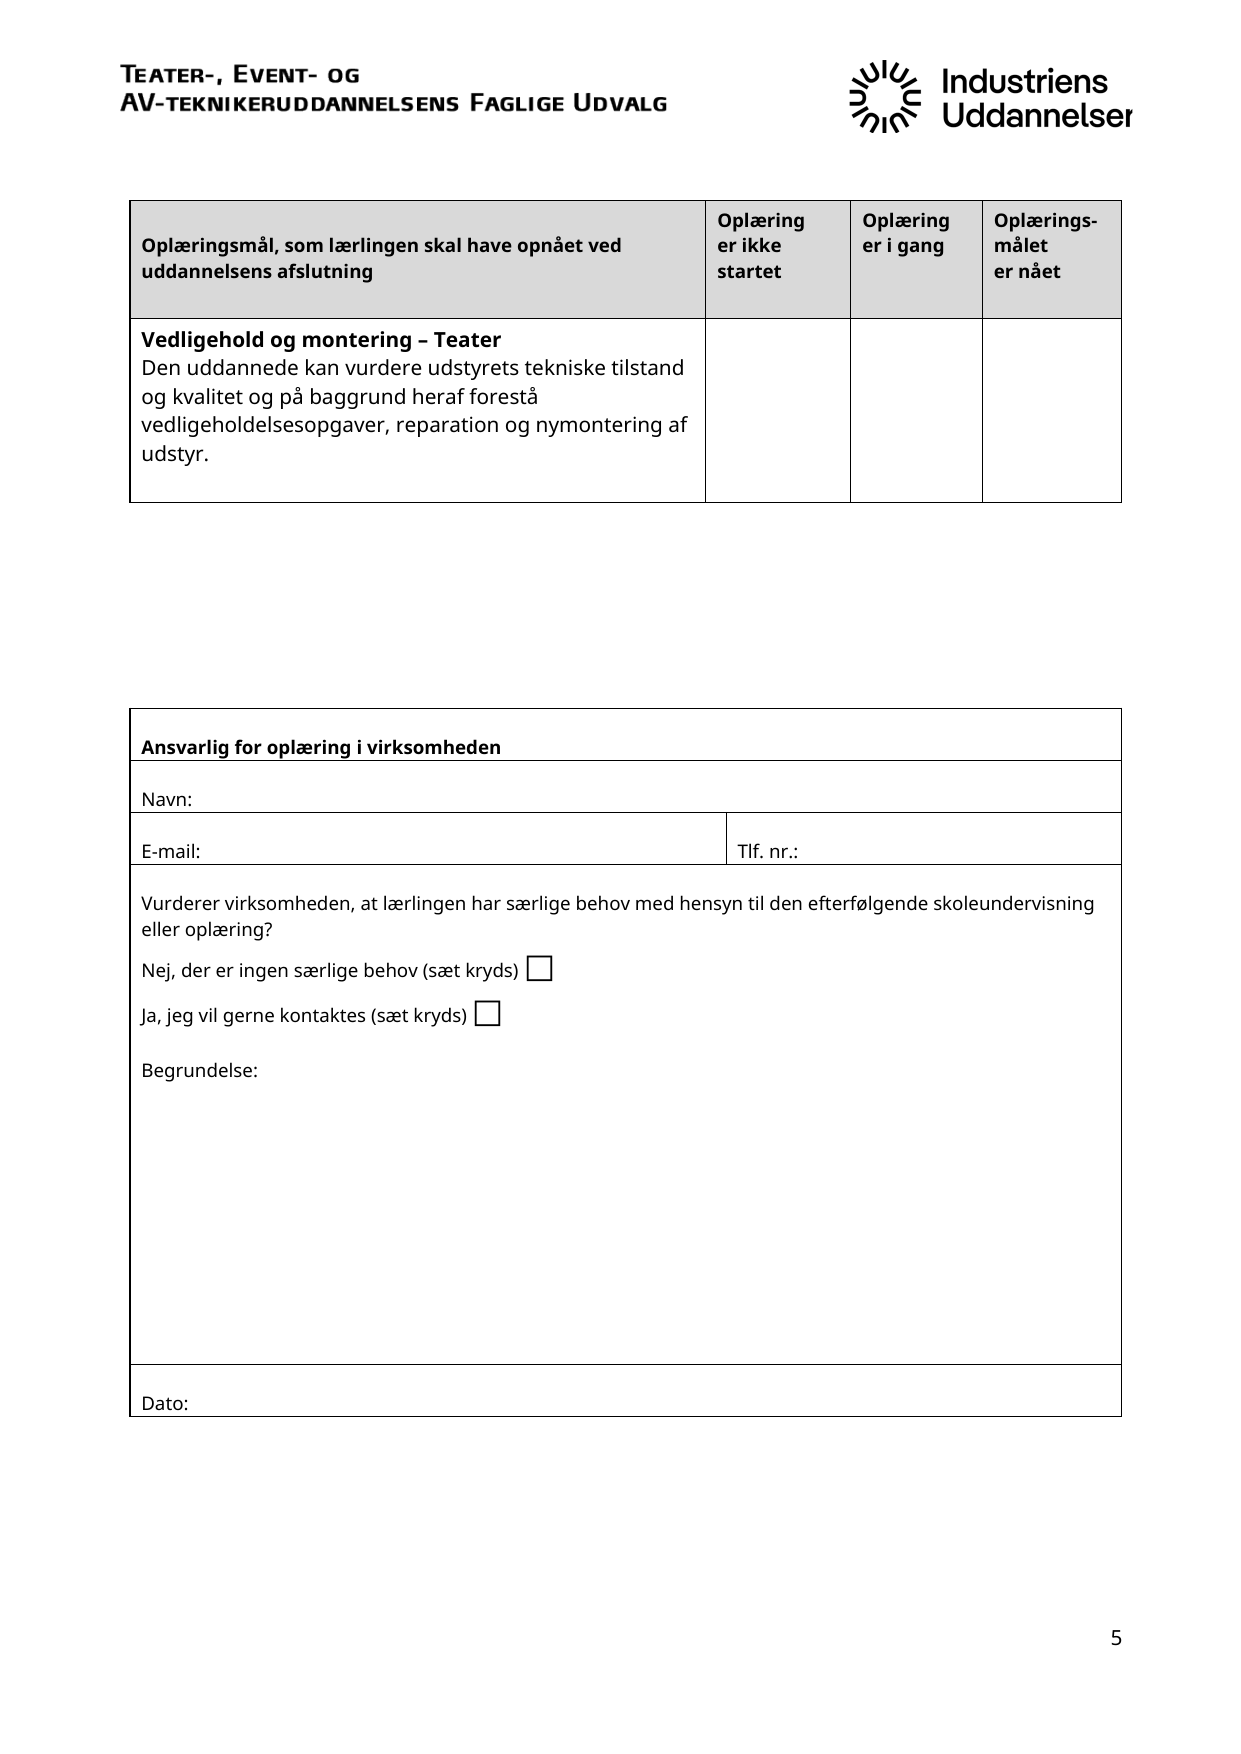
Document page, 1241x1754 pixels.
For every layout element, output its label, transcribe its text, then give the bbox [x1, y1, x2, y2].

table_cell Vedligehold og montering – Teater Den uddannede kan vurdere udstyrets tekniske tilstand og kvalitet og på baggrund heraf forestå vedligeholdelsesopgaver, reparation og nymontering af udstyr. [131, 319, 705, 502]
picture [118, 59, 696, 115]
table_header Oplærings-målet er nået [983, 201, 1121, 318]
table_header Ansvarlig for oplæring i virksomheden [131, 709, 1121, 760]
table_header Oplæring er i gang [851, 201, 982, 318]
table_cell Navn: [131, 761, 1121, 812]
table_cell Dato: [131, 1365, 1121, 1416]
table_cell [851, 319, 982, 502]
table_cell E-mail: [131, 813, 726, 864]
table_header Oplæringsmål, som lærlingen skal have opnået ved uddannelsens afslutning [131, 201, 705, 318]
table_header Oplæring er ikke startet [706, 201, 850, 318]
table_cell Vurderer virksomheden, at lærlingen har særlige behov med hensyn til den efterfølgende skoleundervisning eller oplæring? Nej, der er ingen særlige behov (sæt kryds) □ Ja, jeg vil gerne kontaktes (sæt kryds) □ Begrundelse: [131, 865, 1121, 1364]
table_cell [706, 319, 850, 502]
table_cell [983, 319, 1121, 502]
table_cell Tlf. nr.: [727, 813, 1121, 864]
picture [848, 60, 1133, 133]
